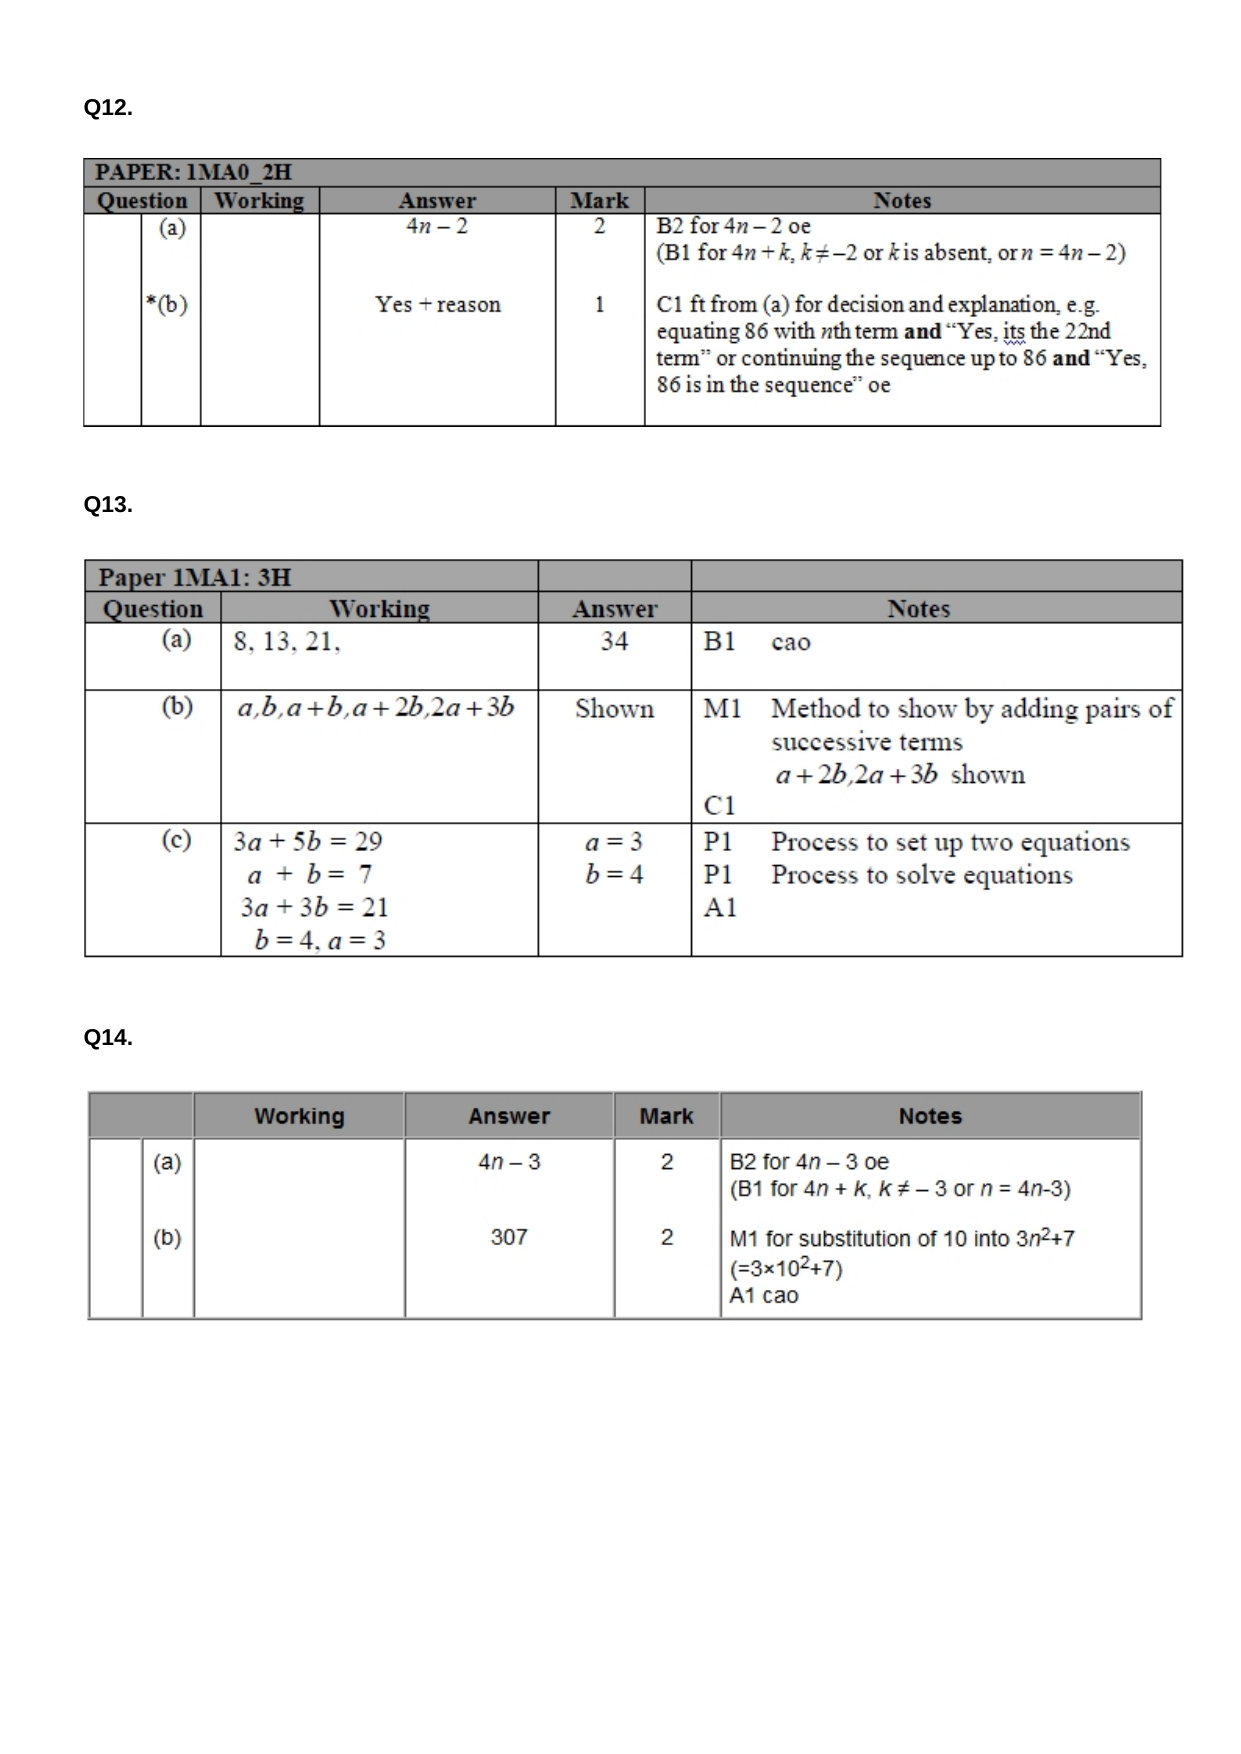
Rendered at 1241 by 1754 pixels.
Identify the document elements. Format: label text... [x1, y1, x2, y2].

text Q12. [83, 94, 1157, 146]
text Q14. [83, 1023, 1157, 1076]
picture [83, 158, 1162, 427]
picture [83, 1088, 1146, 1322]
text Q13. [83, 491, 1157, 546]
picture [83, 558, 1185, 959]
